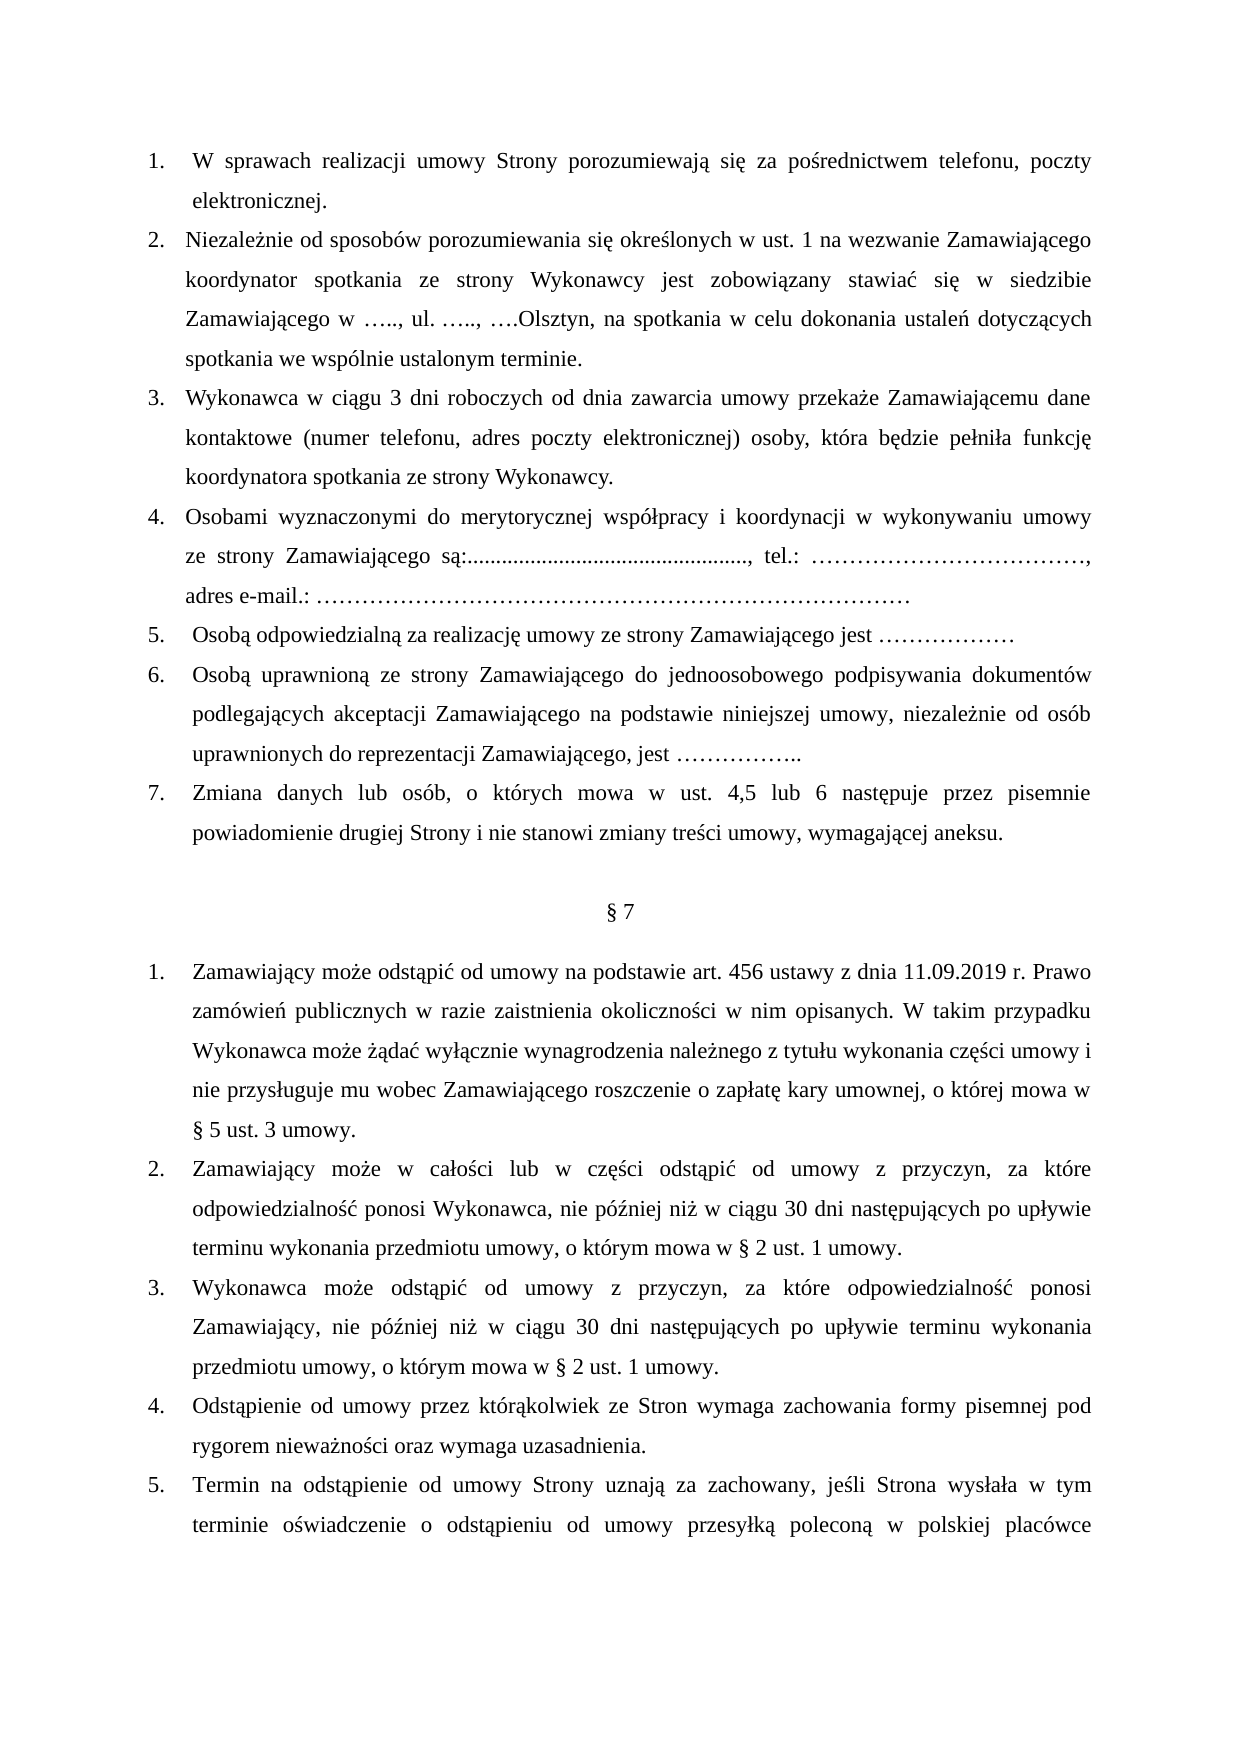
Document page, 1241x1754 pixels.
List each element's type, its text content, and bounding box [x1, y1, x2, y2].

list Zamawiający może odstąpić od umowy na podstawie art. 456 ustawy z dnia 11.09.2019 r. Prawo zamówień publicznych w razie zaistnienia okoliczności w nim opisanych. W takim przypadku Wykonawca może żądać wyłącznie wynagrodzenia należnego z tytułu wykonania części umowy i nie przysługuje mu wobec Zamawiającego roszczenie o zapłatę kary umownej, o której mowa w § 5 ust. 3 umowy. [148, 958, 1093, 1142]
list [148, 1471, 1093, 1537]
list Osobą odpowiedzialną za realizację umowy ze strony Zamawiającego jest ……………… [148, 621, 1093, 648]
list Niezależnie od sposobów porozumiewania się określonych w ust. 1 na wezwanie Zamawiającego koordynator spotkania ze strony Wykonawcy jest zobowiązany stawiać się w siedzibie Zamawiającego w ….., ul. ….., ….Olsztyn, na spotkania w celu dokonania ustaleń dotyczących spotkania we wspólnie ustalonym terminie. [148, 227, 1093, 371]
list Zmiana danych lub osób, o których mowa w ust. 4,5 lub 6 następuje przez pisemnie powiadomienie drugiej Strony i nie stanowi zmiany treści umowy, wymagającej aneksu. [148, 779, 1093, 845]
list Osobą uprawnioną ze strony Zamawiającego do jednoosobowego podpisywania dokumentów podlegających akceptacji Zamawiającego na podstawie niniejszej umowy, niezależnie od osób uprawnionych do reprezentacji Zamawiającego, jest …………….. [148, 661, 1093, 766]
list Odstąpienie od umowy przez którąkolwiek ze Stron wymaga zachowania formy pisemnej pod rygorem nieważności oraz wymaga uzasadnienia. [148, 1392, 1093, 1458]
list Zamawiający może w całości lub w części odstąpić od umowy z przyczyn, za które odpowiedzialność ponosi Wykonawca, nie później niż w ciągu 30 dni następujących po upływie terminu wykonania przedmiotu umowy, o którym mowa w § 2 ust. 1 umowy. [148, 1155, 1093, 1261]
list W sprawach realizacji umowy Strony porozumiewają się za pośrednictwem telefonu, poczty elektronicznej. [148, 148, 1093, 213]
list Wykonawca może odstąpić od umowy z przyczyn, za które odpowiedzialność ponosi Zamawiający, nie później niż w ciągu 30 dni następujących po upływie terminu wykonania przedmiotu umowy, o którym mowa w § 2 ust. 1 umowy. [148, 1274, 1093, 1379]
text § 7 [148, 898, 1093, 924]
list Osobami wyznaczonymi do merytorycznej współpracy i koordynacji w wykonywaniu umowy ze strony Zamawiającego są:................................................., tel.: ………………………………, adres e-mail.: …………………………………………………………………… [148, 503, 1093, 608]
list Wykonawca w ciągu 3 dni roboczych od dnia zawarcia umowy przekaże Zamawiającemu dane kontaktowe (numer telefonu, adres poczty elektronicznej) osoby, która będzie pełniła funkcję koordynatora spotkania ze strony Wykonawcy. [148, 384, 1093, 490]
